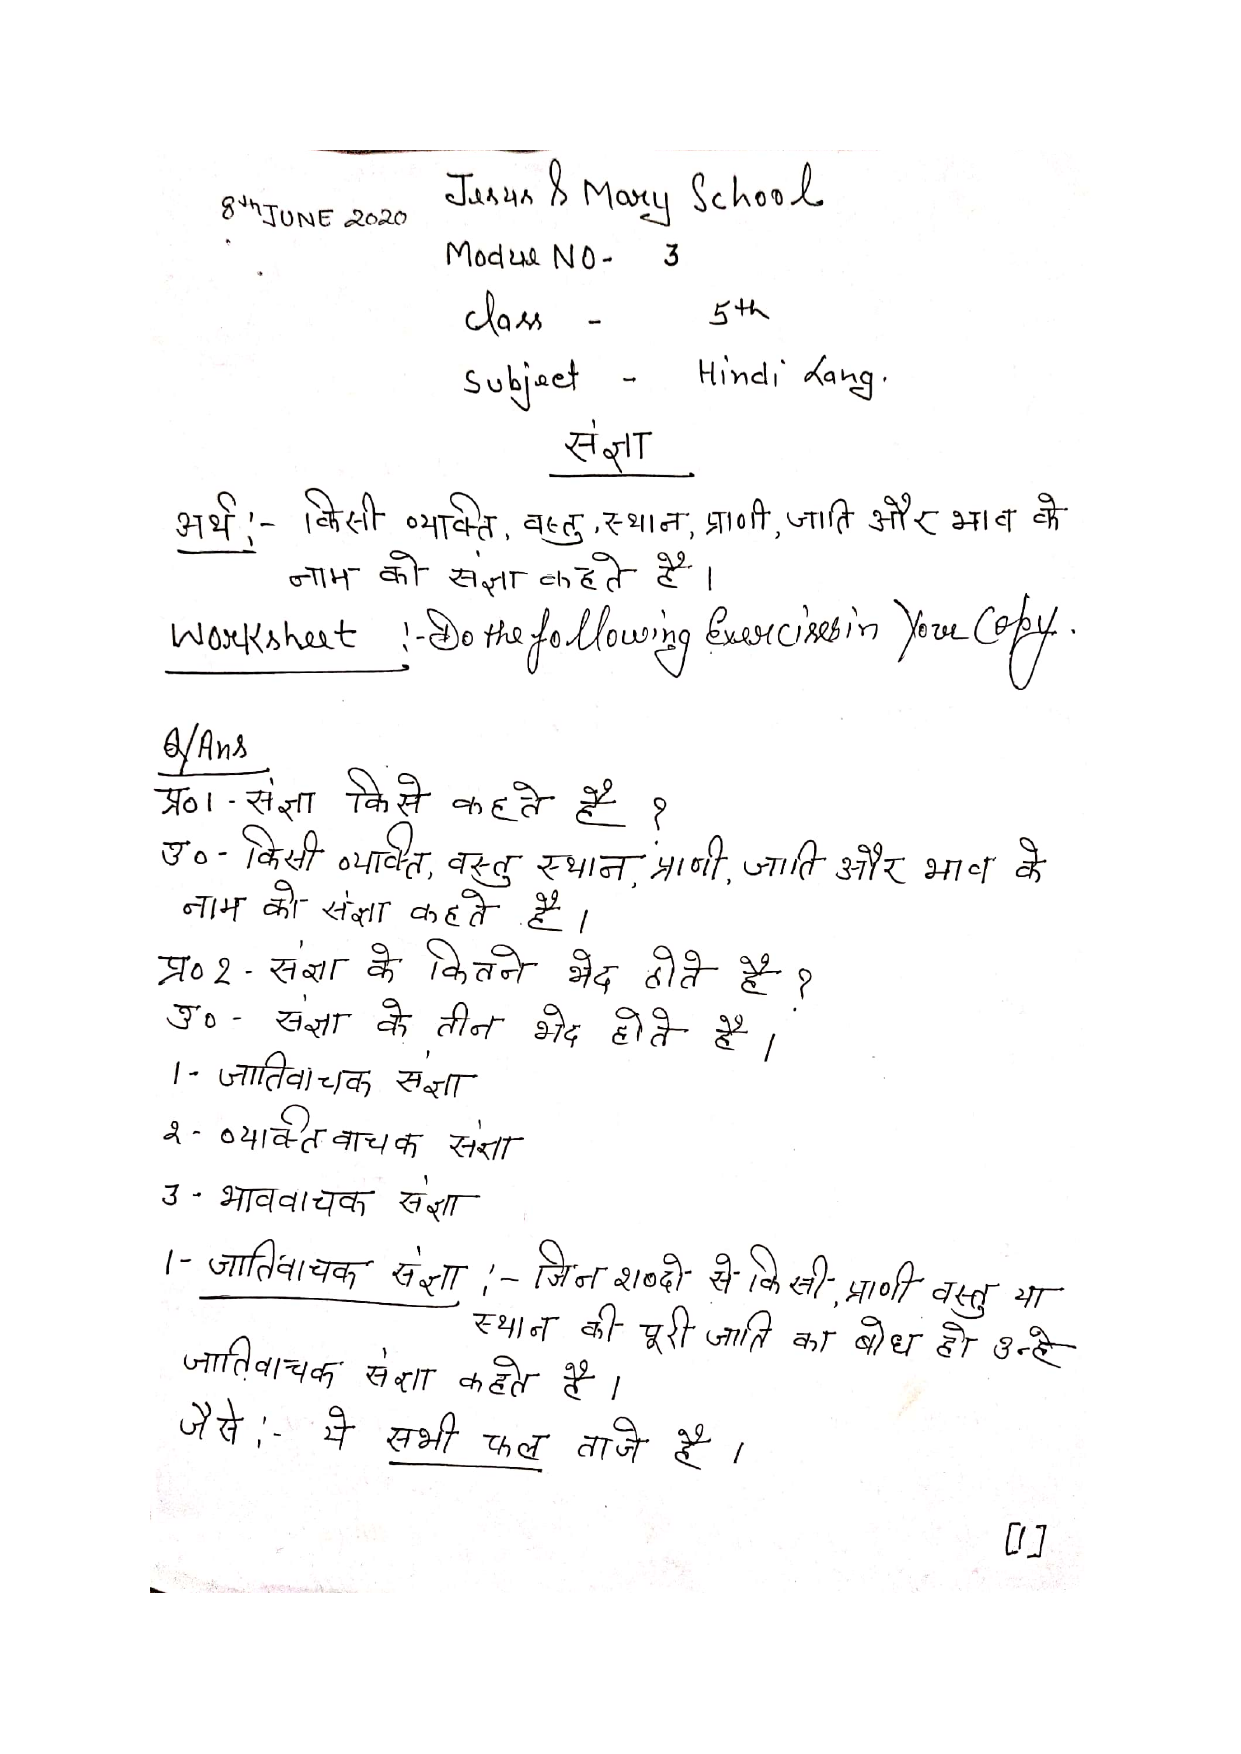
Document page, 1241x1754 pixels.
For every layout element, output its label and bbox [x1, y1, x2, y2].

picture [150, 150, 1091, 1593]
